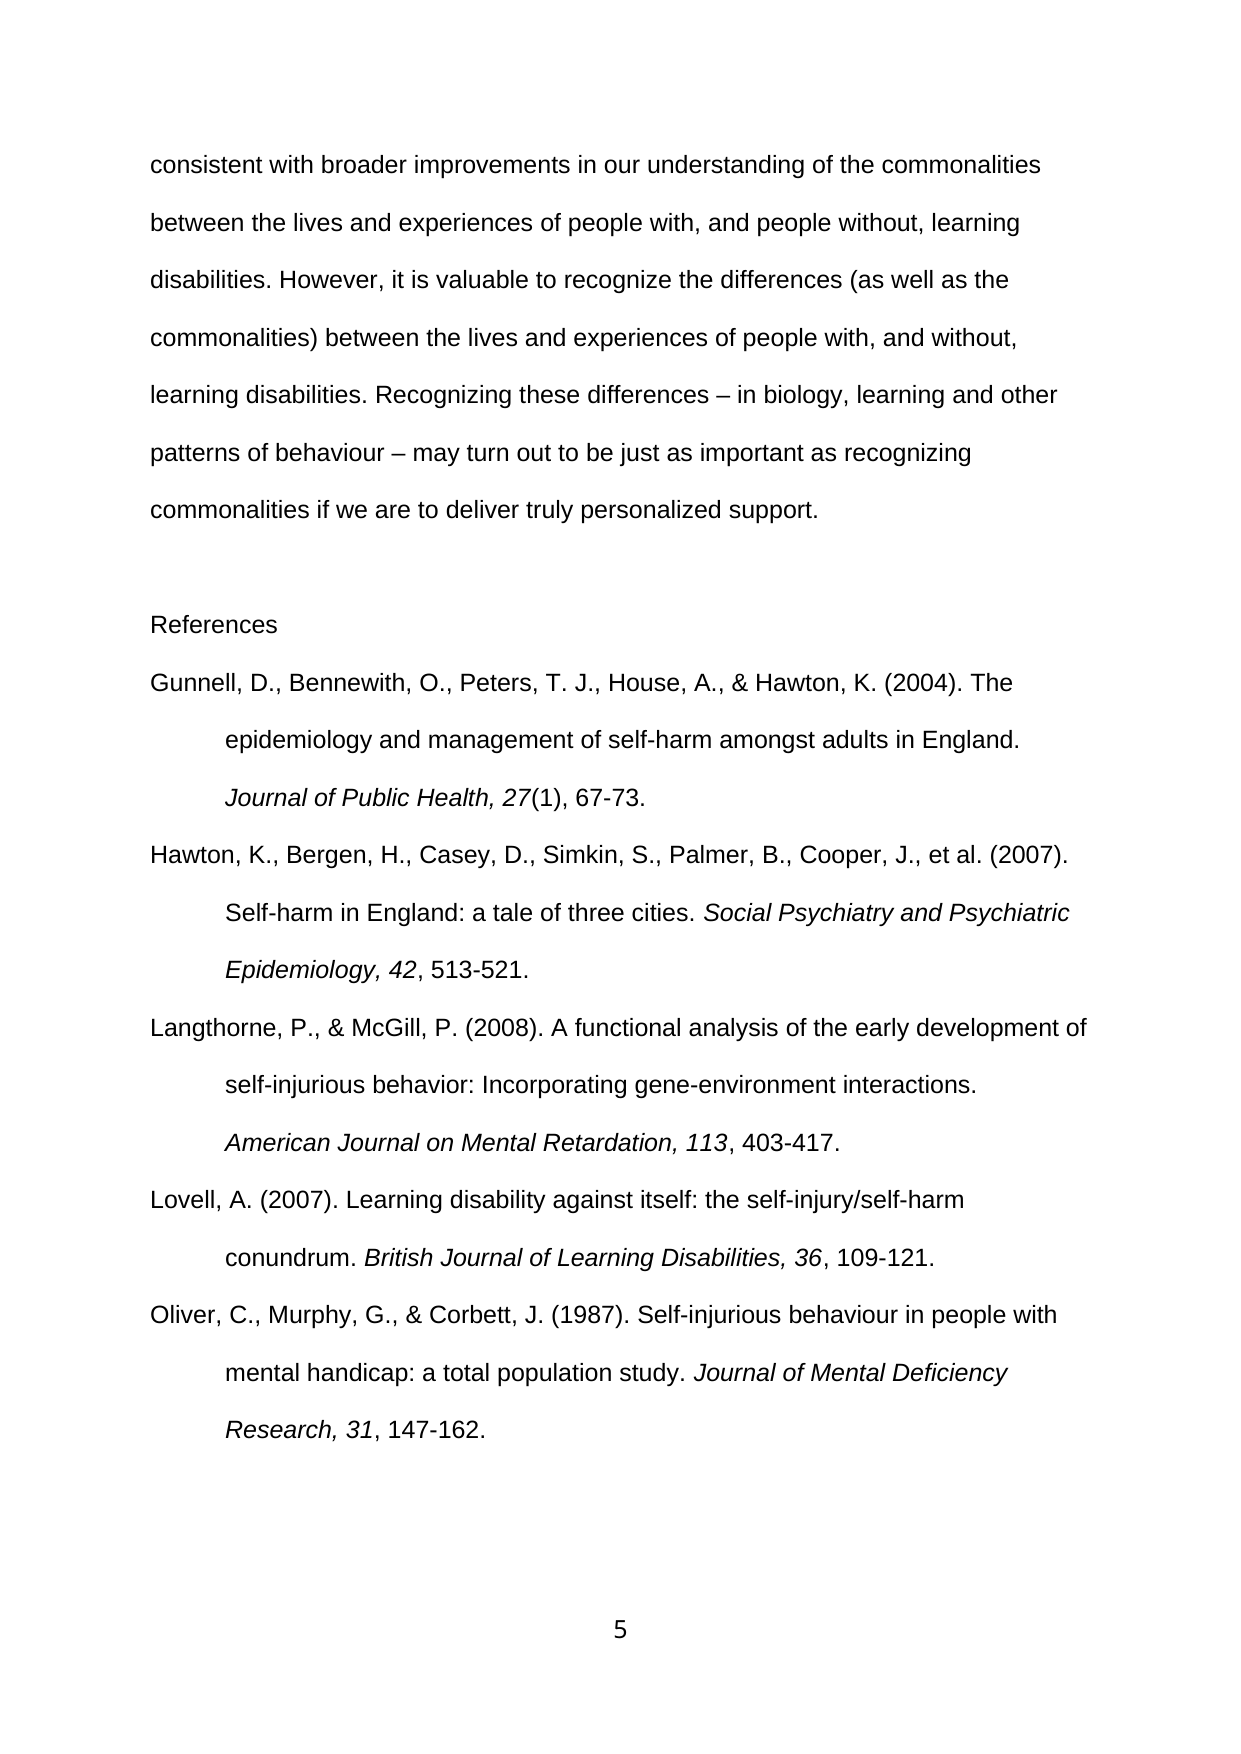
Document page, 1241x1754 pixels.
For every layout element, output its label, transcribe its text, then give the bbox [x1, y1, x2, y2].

text Gunnell, D., Bennewith, O., Peters, T. J., House, A., & Hawton, K. (2004). The epidemiology and management of self-harm amongst adults in England. Journal of Public Health, 27(1), 67-73. [150, 667, 1090, 811]
text Hawton, K., Bergen, H., Casey, D., Simkin, S., Palmer, B., Cooper, J., et al. (2007). Self-harm in England: a tale of three cities. Social Psychiatry and Psychiatric Epidemiology, 42, 513-521. [150, 840, 1090, 984]
text Oliver, C., Murphy, G., & Corbett, J. (1987). Self-injurious behaviour in people with mental handicap: a total population study. Journal of Mental Deficiency Research, 31, 147-162. [150, 1300, 1090, 1444]
text References [150, 610, 1090, 639]
text Lovell, A. (2007). Learning disability against itself: the self-injury/self-harm conundrum. British Journal of Learning Disabilities, 36, 109-121. [150, 1185, 1090, 1271]
text Langthorne, P., & McGill, P. (2008). A functional analysis of the early development of self-injurious behavior: Incorporating gene-environment interactions. American Journal on Mental Retardation, 113, 403-417. [150, 1012, 1090, 1156]
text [150, 150, 1090, 524]
